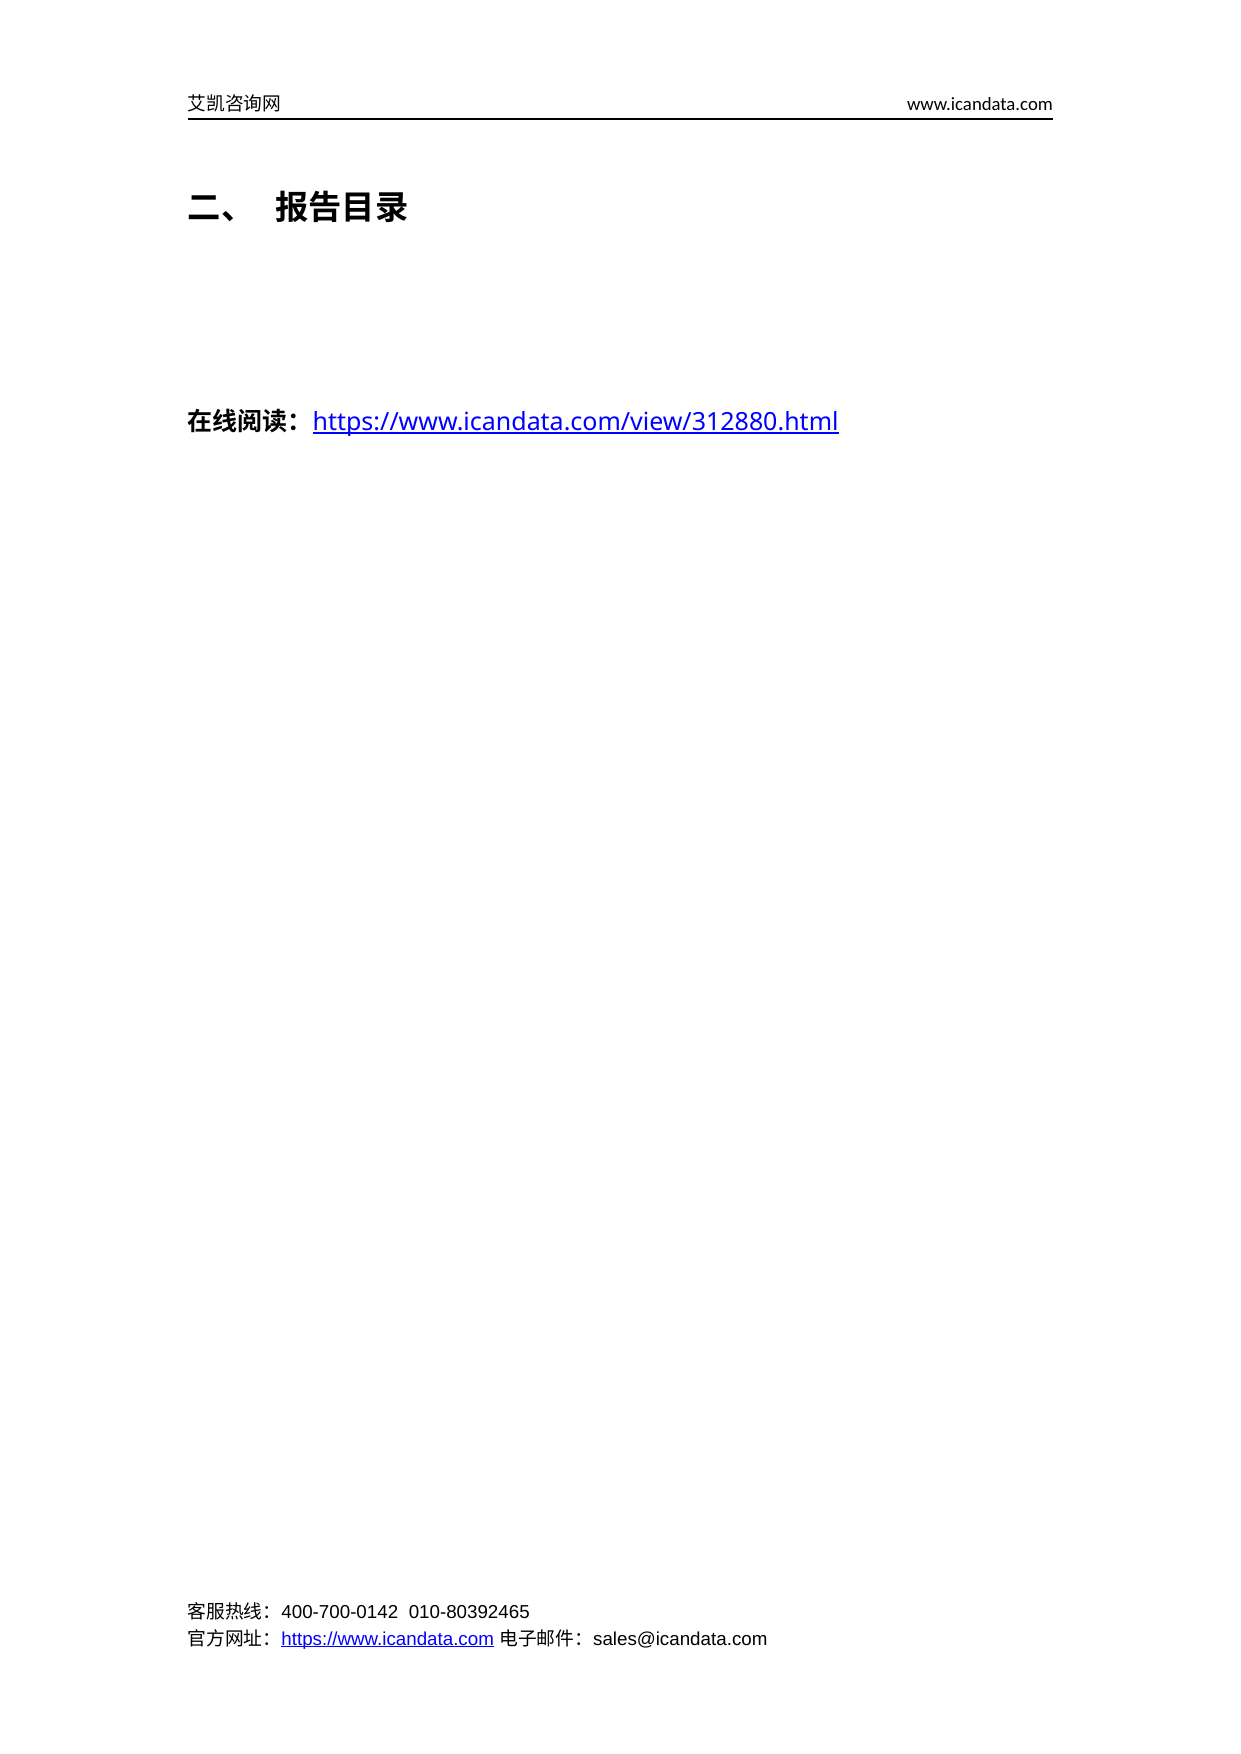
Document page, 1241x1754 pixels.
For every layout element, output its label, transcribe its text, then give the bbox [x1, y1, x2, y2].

text 在线阅读：https://www.icandata.com/view/312880.html [187, 387, 1053, 452]
subtitle 报告目录 [187, 172, 1053, 237]
